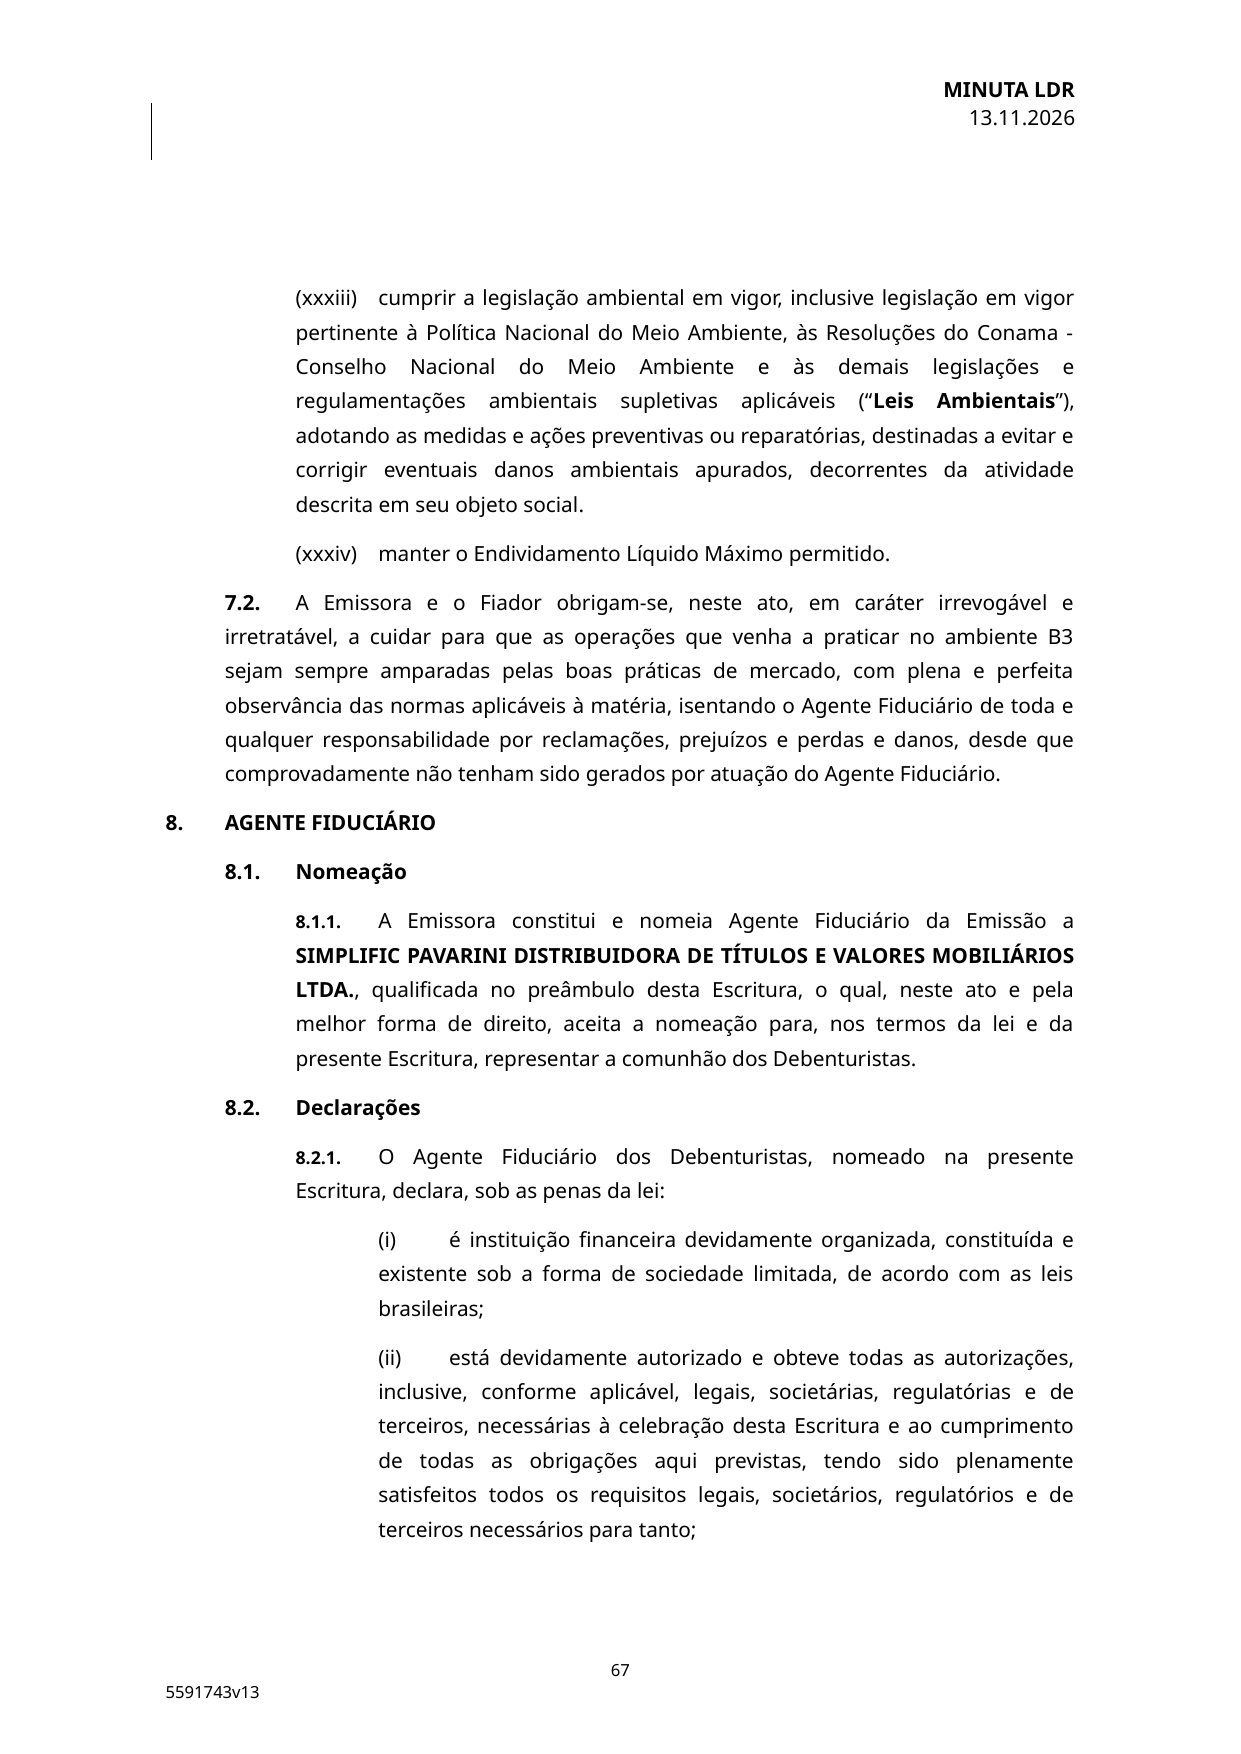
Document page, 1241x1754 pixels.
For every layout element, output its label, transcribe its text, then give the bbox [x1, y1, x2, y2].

text cumprir a legislação ambiental em vigor, inclusive legislação em vigor pertinente à Política Nacional do Meio Ambiente, às Resoluções do Conama - Conselho Nacional do Meio Ambiente e às demais legislações e regulamentações ambientais supletivas aplicáveis (“Leis Ambientais”), adotando as medidas e ações preventivas ou reparatórias, destinadas a evitar e corrigir eventuais danos ambientais apurados, decorrentes da atividade descrita em seu objeto social. [295, 283, 1075, 518]
text A Emissora constitui e nomeia Agente Fiduciário da Emissão a SIMPLIFIC PAVARINI DISTRIBUIDORA DE TÍTULOS E VALORES MOBILIÁRIOS LTDA., qualificada no preâmbulo desta Escritura, o qual, neste ato e pela melhor forma de direito, aceita a nomeação para, nos termos da lei e da presente Escritura, representar a comunhão dos Debenturistas. [295, 906, 1075, 1072]
text manter o Endividamento Líquido Máximo permitido. [295, 539, 1075, 567]
list é instituição financeira devidamente organizada, constituída e existente sob a forma de sociedade limitada, de acordo com as leis brasileiras; [378, 1225, 1075, 1322]
text A Emissora e o Fiador obrigam-se, neste ato, em caráter irrevogável e irretratável, a cuidar para que as operações que venha a praticar no ambiente B3 sejam sempre amparadas pelas boas práticas de mercado, com plena e perfeita observância das normas aplicáveis à matéria, isentando o Agente Fiduciário de toda e qualquer responsabilidade por reclamações, prejuízos e perdas e danos, desde que comprovadamente não tenham sido gerados por atuação do Agente Fiduciário. [224, 588, 1075, 788]
text está devidamente autorizado e obteve todas as autorizações, inclusive, conforme aplicável, legais, societárias, regulatórias e de terceiros, necessárias à celebração desta Escritura e ao cumprimento de todas as obrigações aqui previstas, tendo sido plenamente satisfeitos todos os requisitos legais, societários, regulatórios e de terceiros necessários para tanto; [378, 1343, 1075, 1543]
text AGENTE FIDUCIÁRIO [165, 808, 1075, 837]
text O Agente Fiduciário dos Debenturistas, nomeado na presente Escritura, declara, sob as penas da lei: [295, 1142, 1075, 1205]
text Nomeação [224, 857, 1075, 886]
text Declarações [224, 1093, 1075, 1121]
